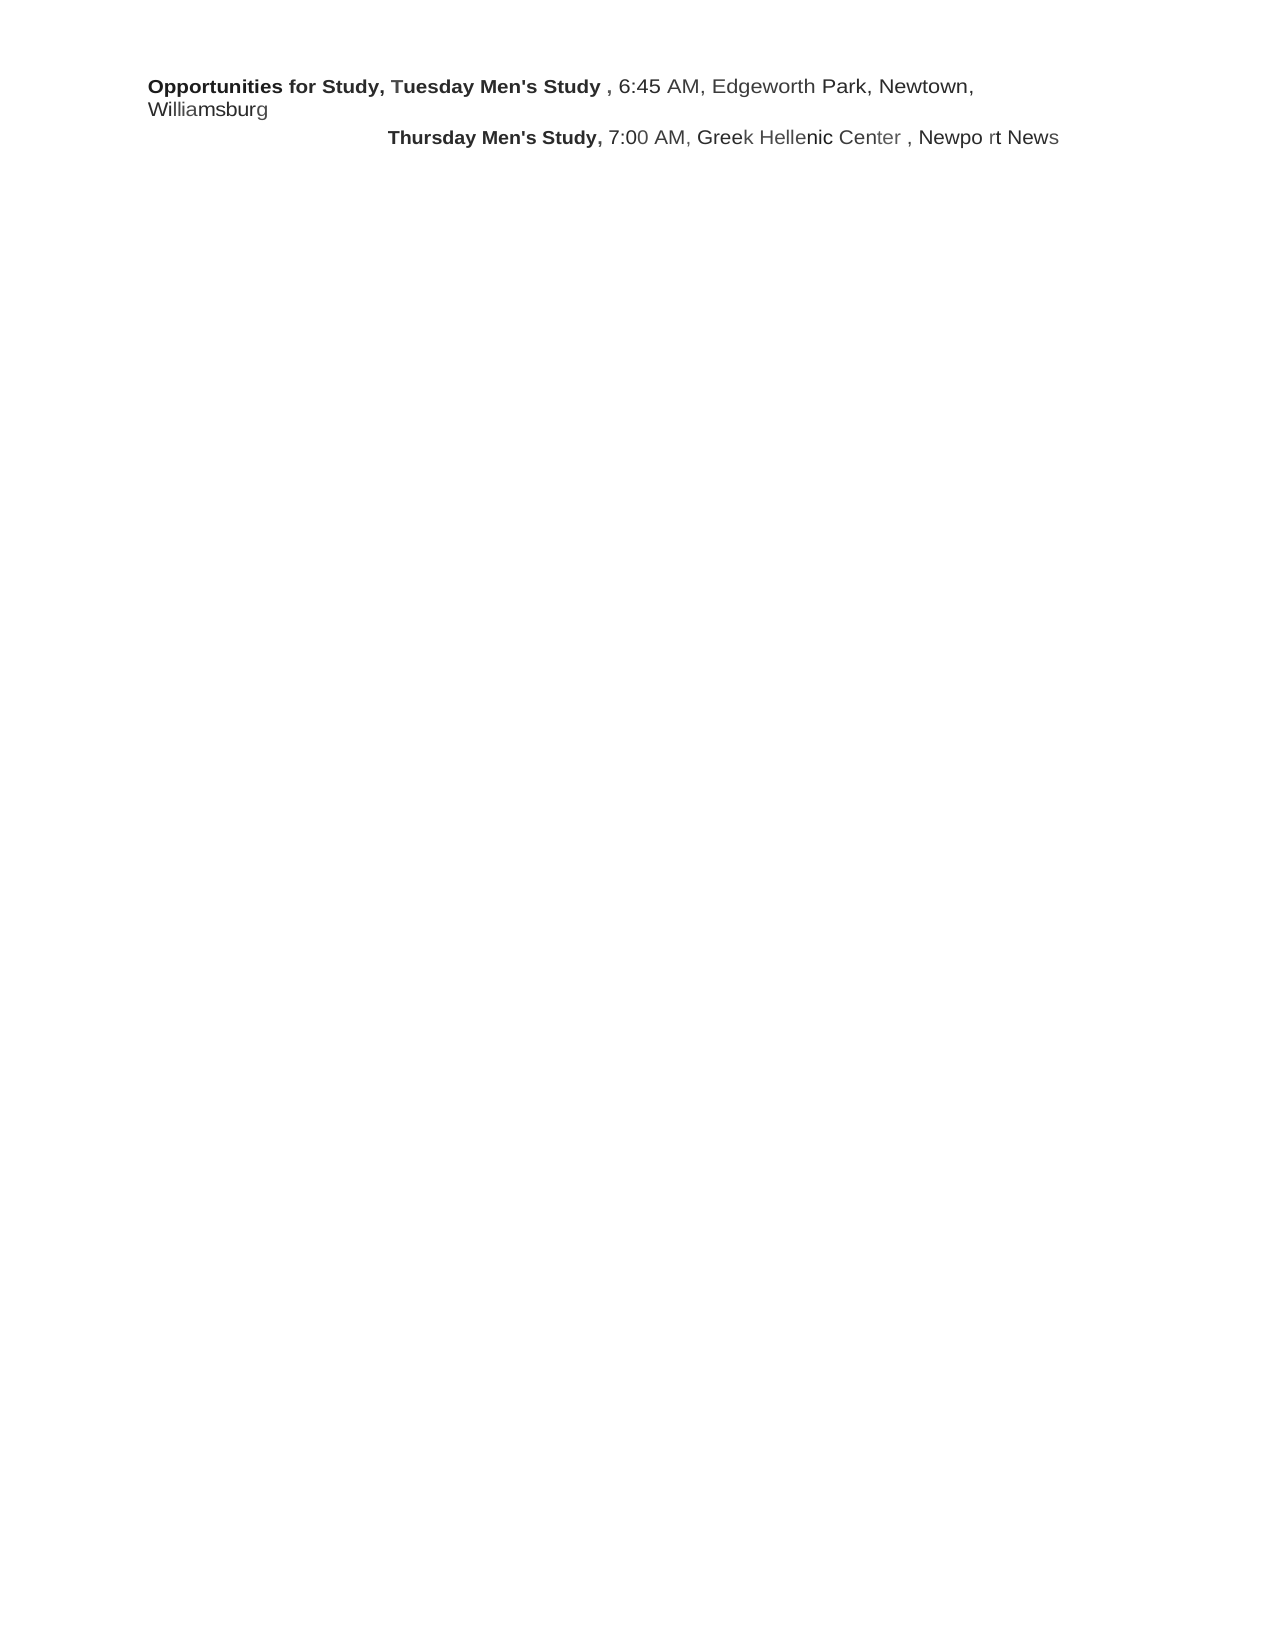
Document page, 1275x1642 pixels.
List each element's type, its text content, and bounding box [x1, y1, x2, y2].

text Thursday Men's Study, 7:00 AM, Greek Hellenic Center , Newpo rt News [388, 126, 1096, 148]
text Opportunities for Study, Tuesday Men's Study , 6:45 AM, Edgeworth Park, Newtown, Williamsburg [148, 75, 1096, 120]
